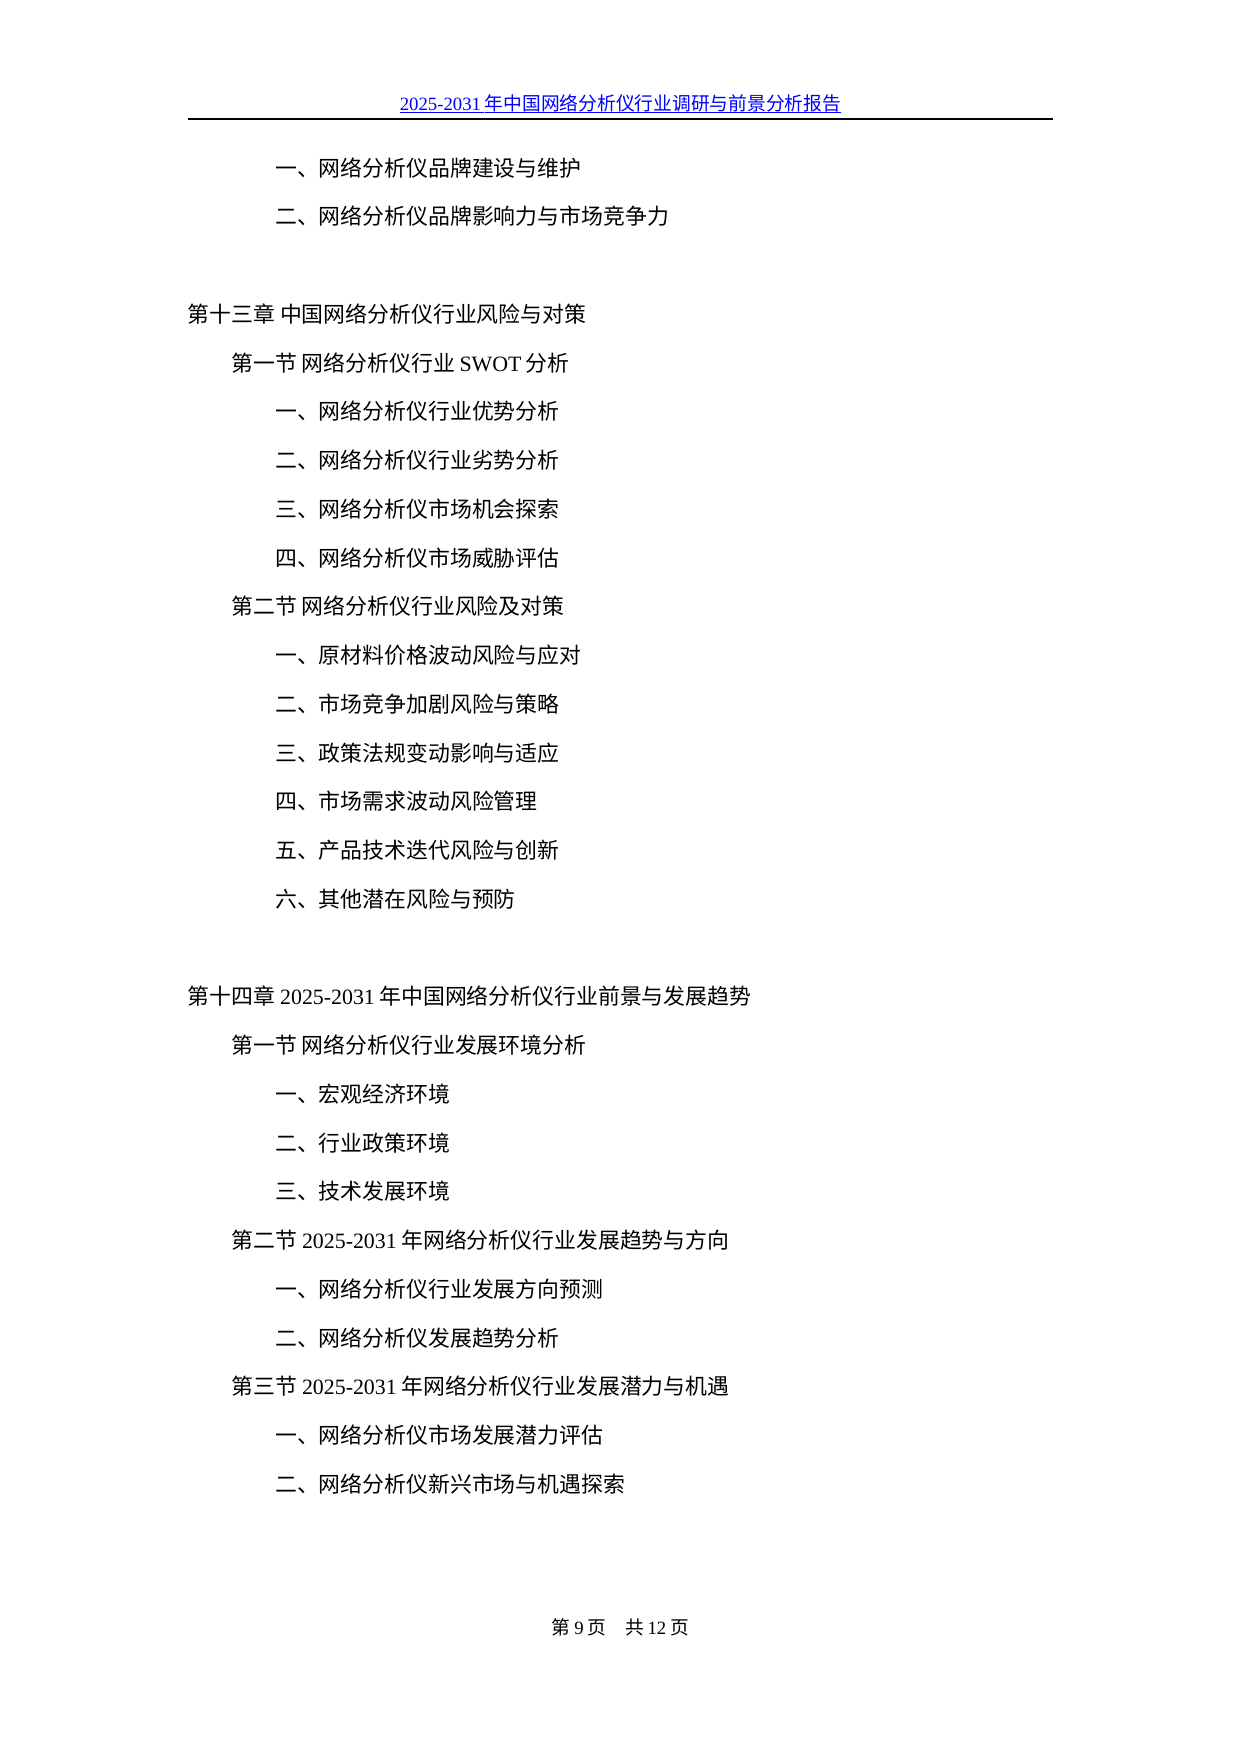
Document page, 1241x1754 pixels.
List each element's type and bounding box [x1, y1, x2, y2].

text [187, 150, 1053, 1499]
